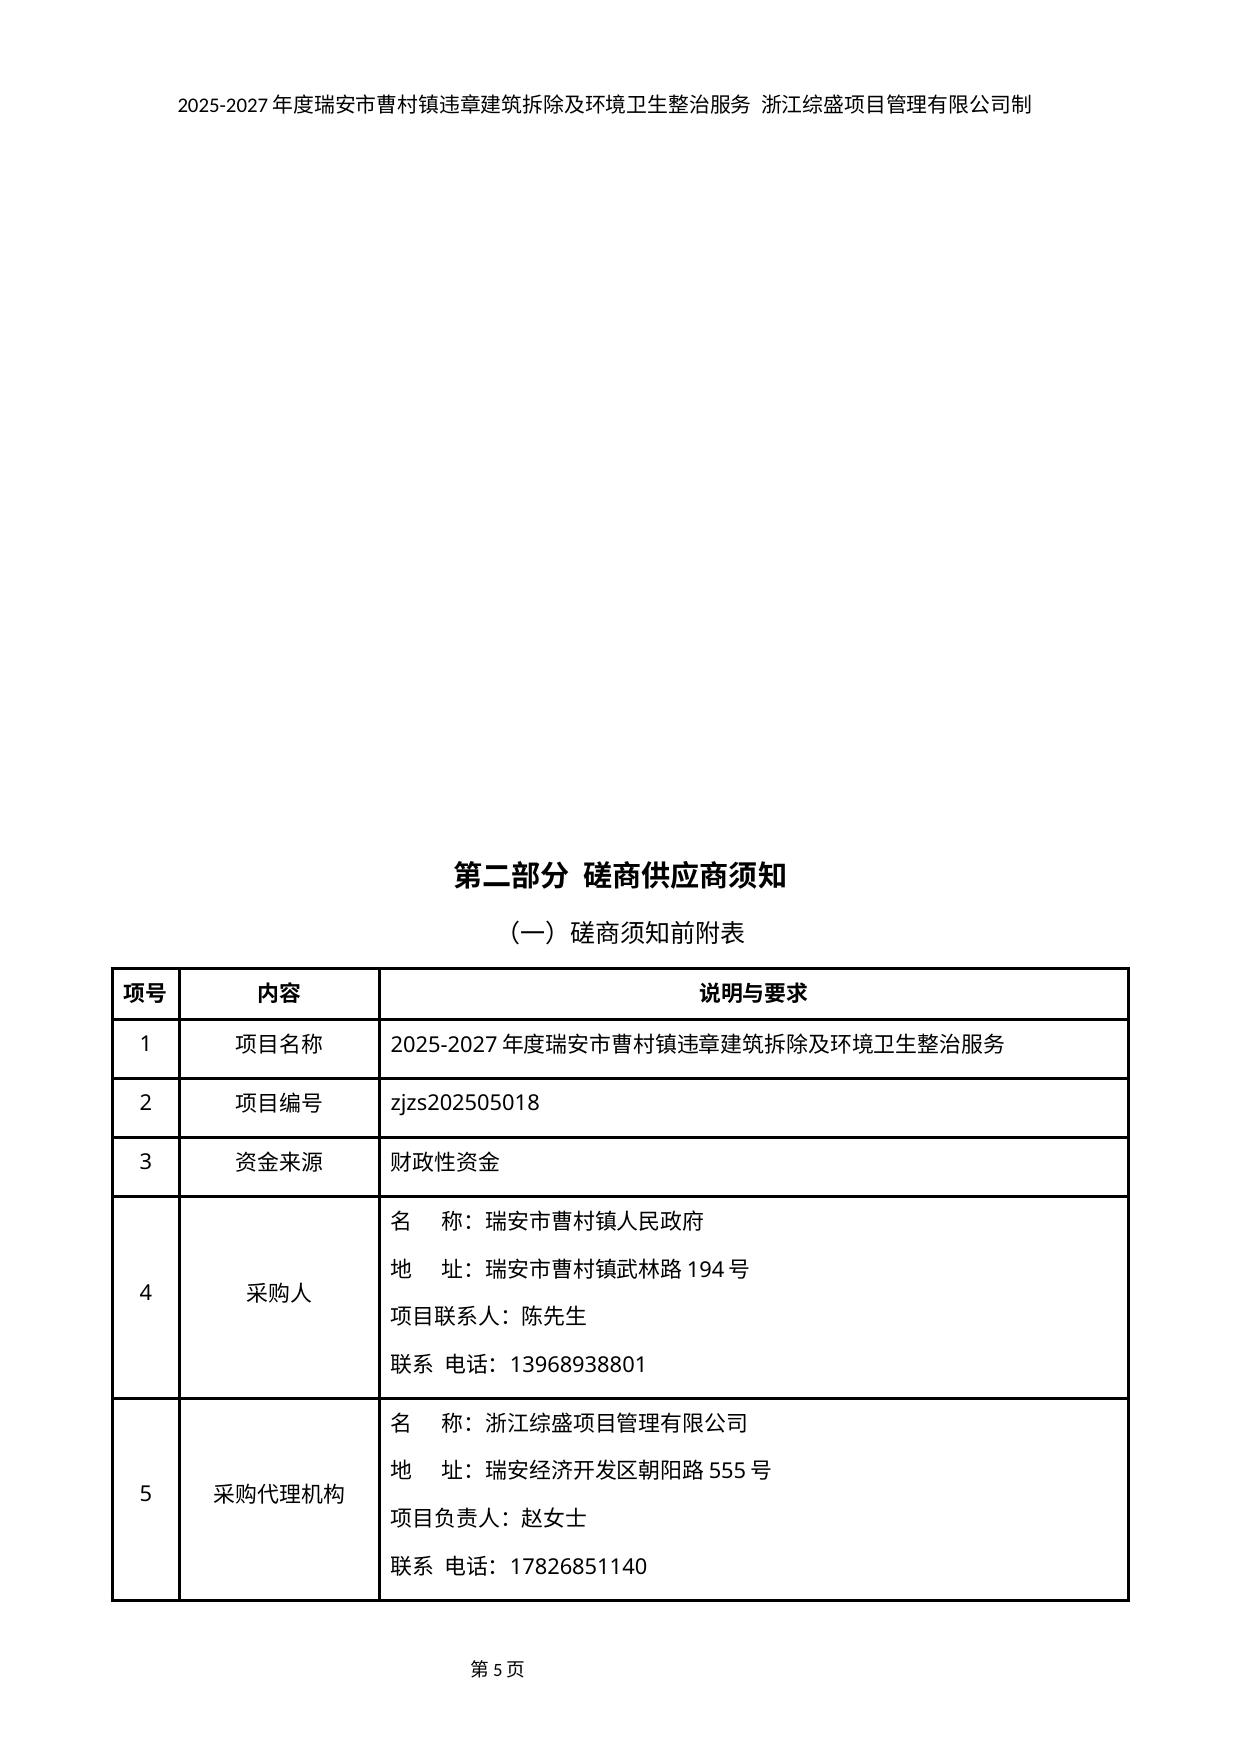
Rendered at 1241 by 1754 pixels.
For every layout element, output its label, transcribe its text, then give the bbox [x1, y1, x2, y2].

table_cell 3 [114, 1139, 178, 1195]
table_cell 2 [114, 1080, 178, 1136]
table_header 说明与要求 [381, 970, 1127, 1017]
table_cell 名 称：瑞安市曹村镇人民政府 地 址：瑞安市曹村镇武林路194号 项目联系人：陈先生 联系 电话：13968938801 [381, 1198, 1127, 1397]
table_cell 财政性资金 [381, 1139, 1127, 1195]
table_cell 1 [114, 1021, 178, 1077]
table_cell 采购代理机构 [181, 1400, 378, 1599]
table_cell 名 称：浙江综盛项目管理有限公司 地 址：瑞安经济开发区朝阳路555号 项目负责人：赵女士 联系 电话：17826851140 [381, 1400, 1127, 1599]
table_cell 项目编号 [181, 1080, 378, 1136]
table_cell 4 [114, 1198, 178, 1397]
subtitle 第二部分 磋商供应商须知 [177, 853, 1063, 895]
table_cell zjzs202505018 [381, 1080, 1127, 1136]
table_header 内容 [181, 970, 378, 1017]
table_cell 资金来源 [181, 1139, 378, 1195]
table_cell 项目名称 [181, 1021, 378, 1077]
table_cell 2025-2027年度瑞安市曹村镇违章建筑拆除及环境卫生整治服务 [381, 1021, 1127, 1077]
subtitle （一）磋商须知前附表 [177, 911, 1063, 951]
table_cell 采购人 [181, 1198, 378, 1397]
table_header 项号 [114, 970, 178, 1017]
table_cell 5 [114, 1400, 178, 1599]
